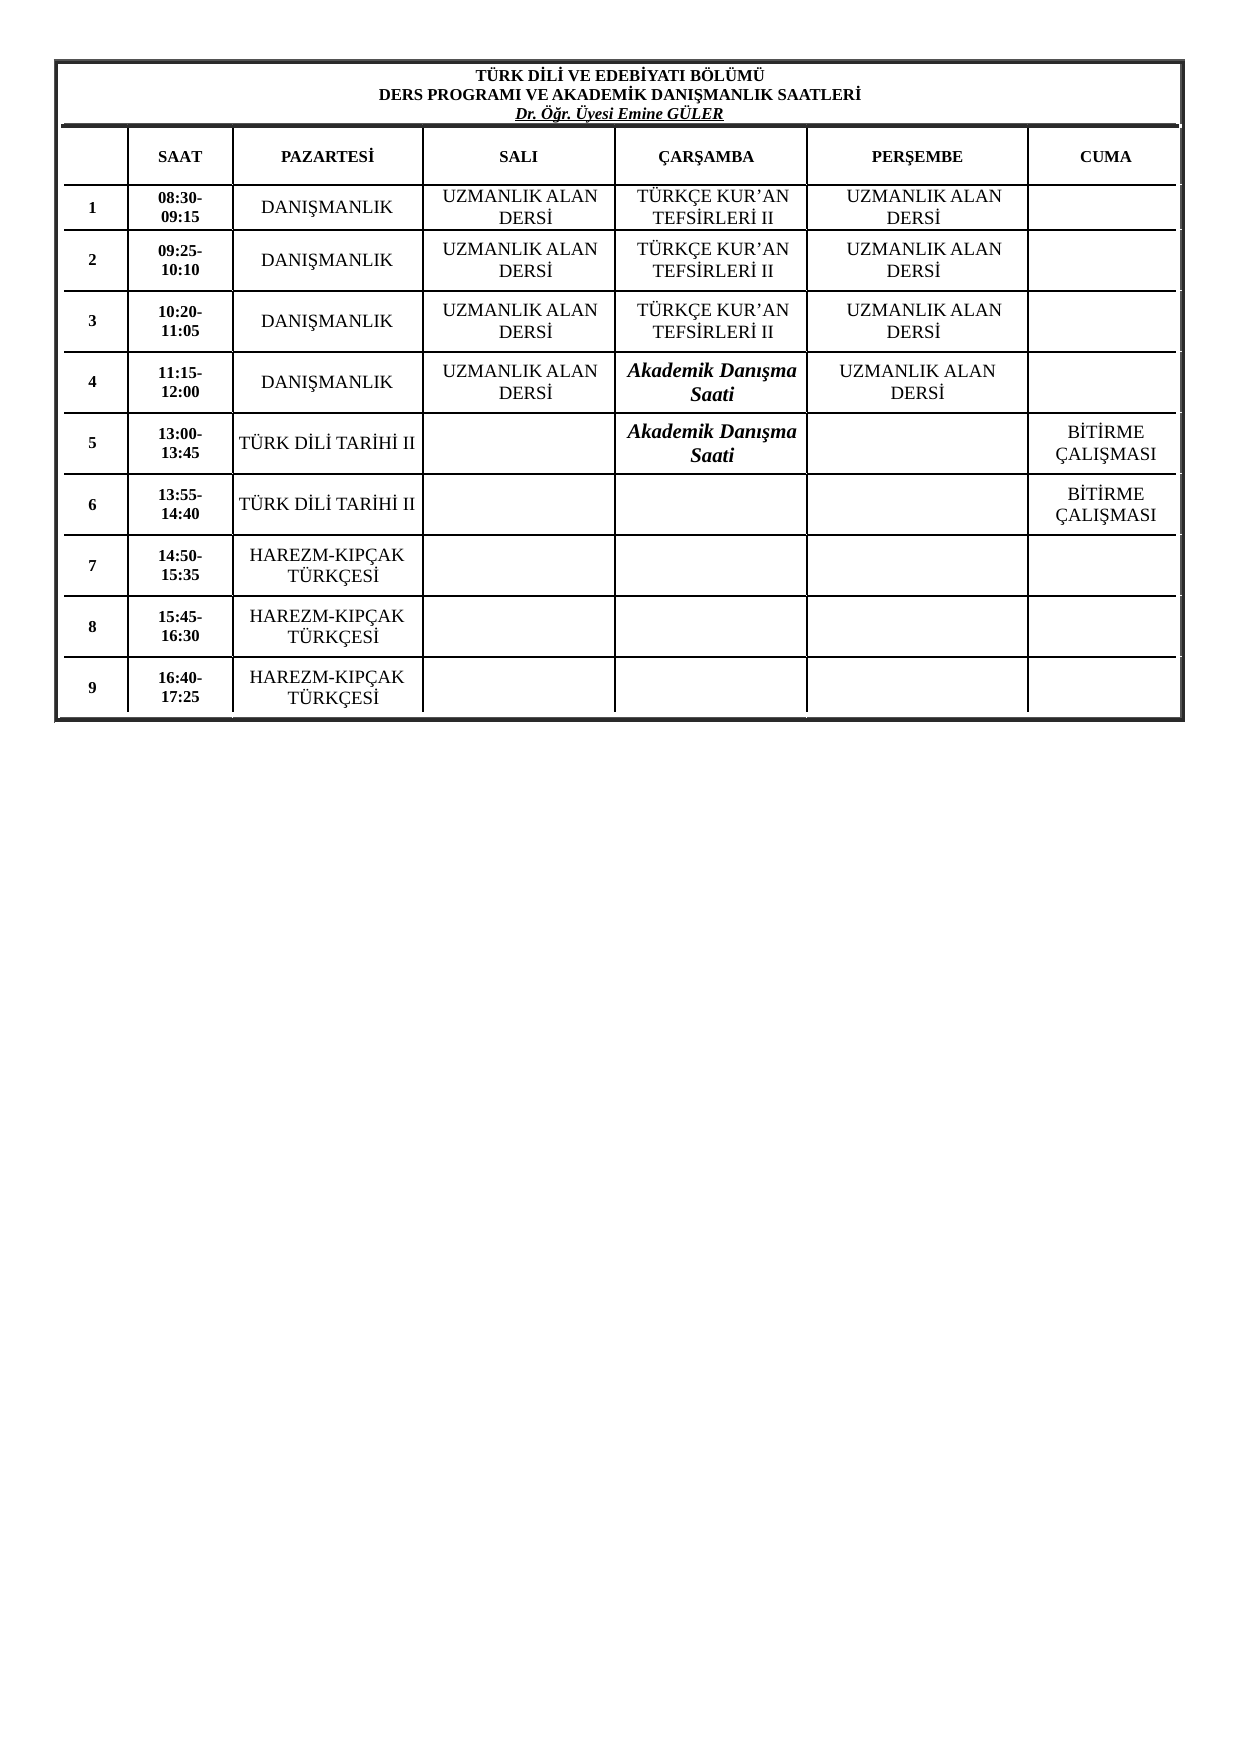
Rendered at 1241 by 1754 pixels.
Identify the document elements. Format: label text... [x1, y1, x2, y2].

table_cell TÜRKÇE KUR’AN TEFSİRLERİ II [616, 231, 806, 289]
table_cell BİTİRME ÇALIŞMASI [1029, 473, 1181, 534]
table_cell 08:30-09:15 [129, 186, 232, 228]
table_cell 16:40-17:25 [128, 658, 232, 717]
table_cell [1029, 534, 1181, 595]
table_cell 5 [60, 412, 127, 473]
table_cell TÜRKÇE KUR’AN TEFSİRLERİ II [616, 292, 806, 351]
table_cell 4 [60, 351, 127, 412]
table_cell DANIŞMANLIK [234, 231, 422, 289]
table_cell [1029, 184, 1182, 228]
table_cell [616, 475, 806, 534]
table_cell 13:00-13:45 [129, 414, 232, 473]
table_cell [808, 536, 1027, 595]
table_cell UZMANLIK ALAN DERSİ [808, 186, 1027, 228]
table_cell UZMANLIK ALAN DERSİ [424, 231, 614, 289]
table_cell SAAT [129, 129, 232, 184]
table_cell TÜRKÇE KUR’AN TEFSİRLERİ II [616, 186, 806, 228]
table_cell [616, 597, 806, 656]
table_cell PERŞEMBE [808, 129, 1027, 184]
table_cell UZMANLIK ALAN DERSİ [424, 292, 614, 351]
table_cell DANIŞMANLIK [234, 353, 422, 412]
table_cell 15:45-16:30 [129, 597, 232, 656]
table_cell [808, 475, 1027, 534]
table_cell [615, 658, 807, 717]
table_cell SALI [424, 129, 614, 184]
table_cell [1028, 656, 1181, 717]
table_cell 10:20-11:05 [129, 292, 232, 351]
table_cell UZMANLIK ALAN DERSİ [808, 292, 1027, 351]
table_cell 7 [60, 534, 127, 595]
table_cell 13:55-14:40 [129, 475, 232, 534]
table_cell [1029, 229, 1181, 289]
table_cell Akademik Danışma Saati [616, 353, 806, 412]
table_cell DANIŞMANLIK [234, 186, 422, 228]
table_cell 3 [60, 290, 127, 351]
table_cell [424, 414, 614, 473]
table_cell HAREZM-KIPÇAK TÜRKÇESİ [234, 536, 422, 595]
table_cell [1029, 351, 1181, 412]
table_cell [807, 658, 1028, 717]
table_cell PAZARTESİ [234, 129, 422, 184]
table_cell [424, 475, 614, 534]
table_cell [1029, 595, 1181, 656]
table_cell HAREZM-KIPÇAK TÜRKÇESİ [234, 597, 422, 656]
table_cell 14:50-15:35 [129, 536, 232, 595]
table_cell 1 [58, 184, 127, 228]
table_cell 9 [60, 656, 128, 717]
table_cell TÜRK DİLİ TARİHİ II [234, 414, 422, 473]
table_cell HAREZM-KIPÇAK TÜRKÇESİ [232, 658, 423, 717]
table_cell 09:25-10:10 [129, 231, 232, 289]
table_header TÜRK DİLİ VE EDEBİYATI BÖLÜMÜ DERS PROGRAMI VE AKADEMİK DANIŞMANLIK SAATLERİ Dr. Öğr. Üyesi Emine GÜLER [60, 65, 1180, 123]
table_cell 8 [60, 595, 127, 656]
table_cell UZMANLIK ALAN DERSİ [424, 186, 614, 228]
table_cell [58, 123, 127, 184]
table_cell BİTİRME ÇALIŞMASI [1029, 412, 1181, 473]
table_cell [424, 597, 614, 656]
table_cell Akademik Danışma Saati [616, 414, 806, 473]
table_cell TÜRK DİLİ TARİHİ II [234, 475, 422, 534]
table_cell UZMANLIK ALAN DERSİ [424, 353, 614, 412]
table_cell [424, 536, 614, 595]
table_cell 11:15-12:00 [129, 353, 232, 412]
table_cell [808, 597, 1027, 656]
table_cell ÇARŞAMBA [616, 129, 806, 184]
table_cell [616, 536, 806, 595]
table_cell 6 [60, 473, 127, 534]
table_cell [423, 658, 615, 717]
table_cell [808, 414, 1027, 473]
table_cell 2 [60, 229, 127, 289]
table_cell UZMANLIK ALAN DERSİ [808, 353, 1027, 412]
table_cell CUMA [1029, 123, 1182, 184]
table_cell DANIŞMANLIK [234, 292, 422, 351]
table_cell [1029, 290, 1181, 351]
table_cell UZMANLIK ALAN DERSİ [808, 231, 1027, 289]
